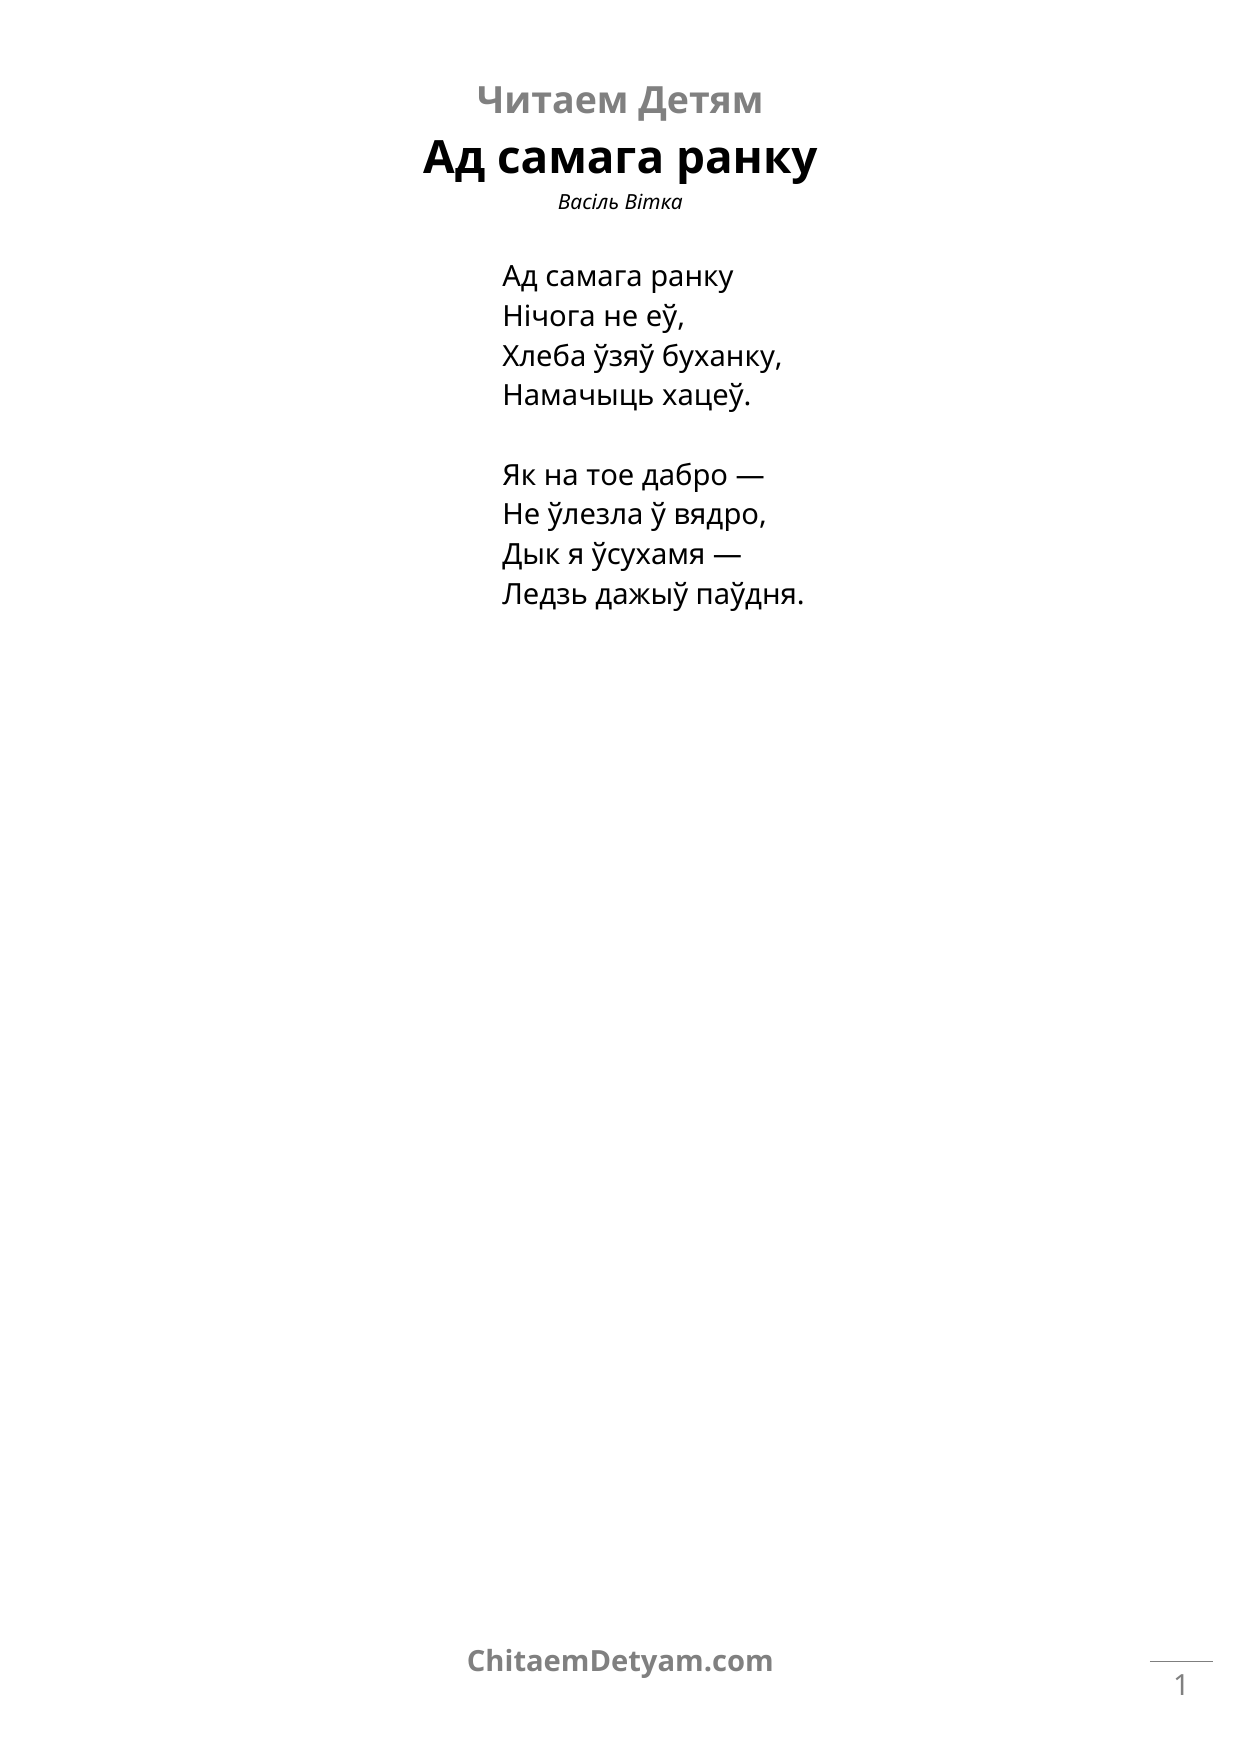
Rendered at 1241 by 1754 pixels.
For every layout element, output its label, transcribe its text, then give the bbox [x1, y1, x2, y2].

text Нічога не еў, [502, 295, 1122, 335]
text Ад самага ранку Васіль Вітка [118, 125, 1122, 216]
text Намачыць хацеў. [502, 374, 1122, 414]
text Як на тое дабро — [502, 454, 1122, 493]
text Хлеба ўзяў буханку, [502, 335, 1122, 374]
text Ледзь дажыў паўдня. [502, 573, 1122, 613]
text Ад самага ранку [502, 255, 1122, 295]
text Дык я ўсухамя — [502, 533, 1122, 573]
text Не ўлезла ў вядро, [502, 493, 1122, 533]
